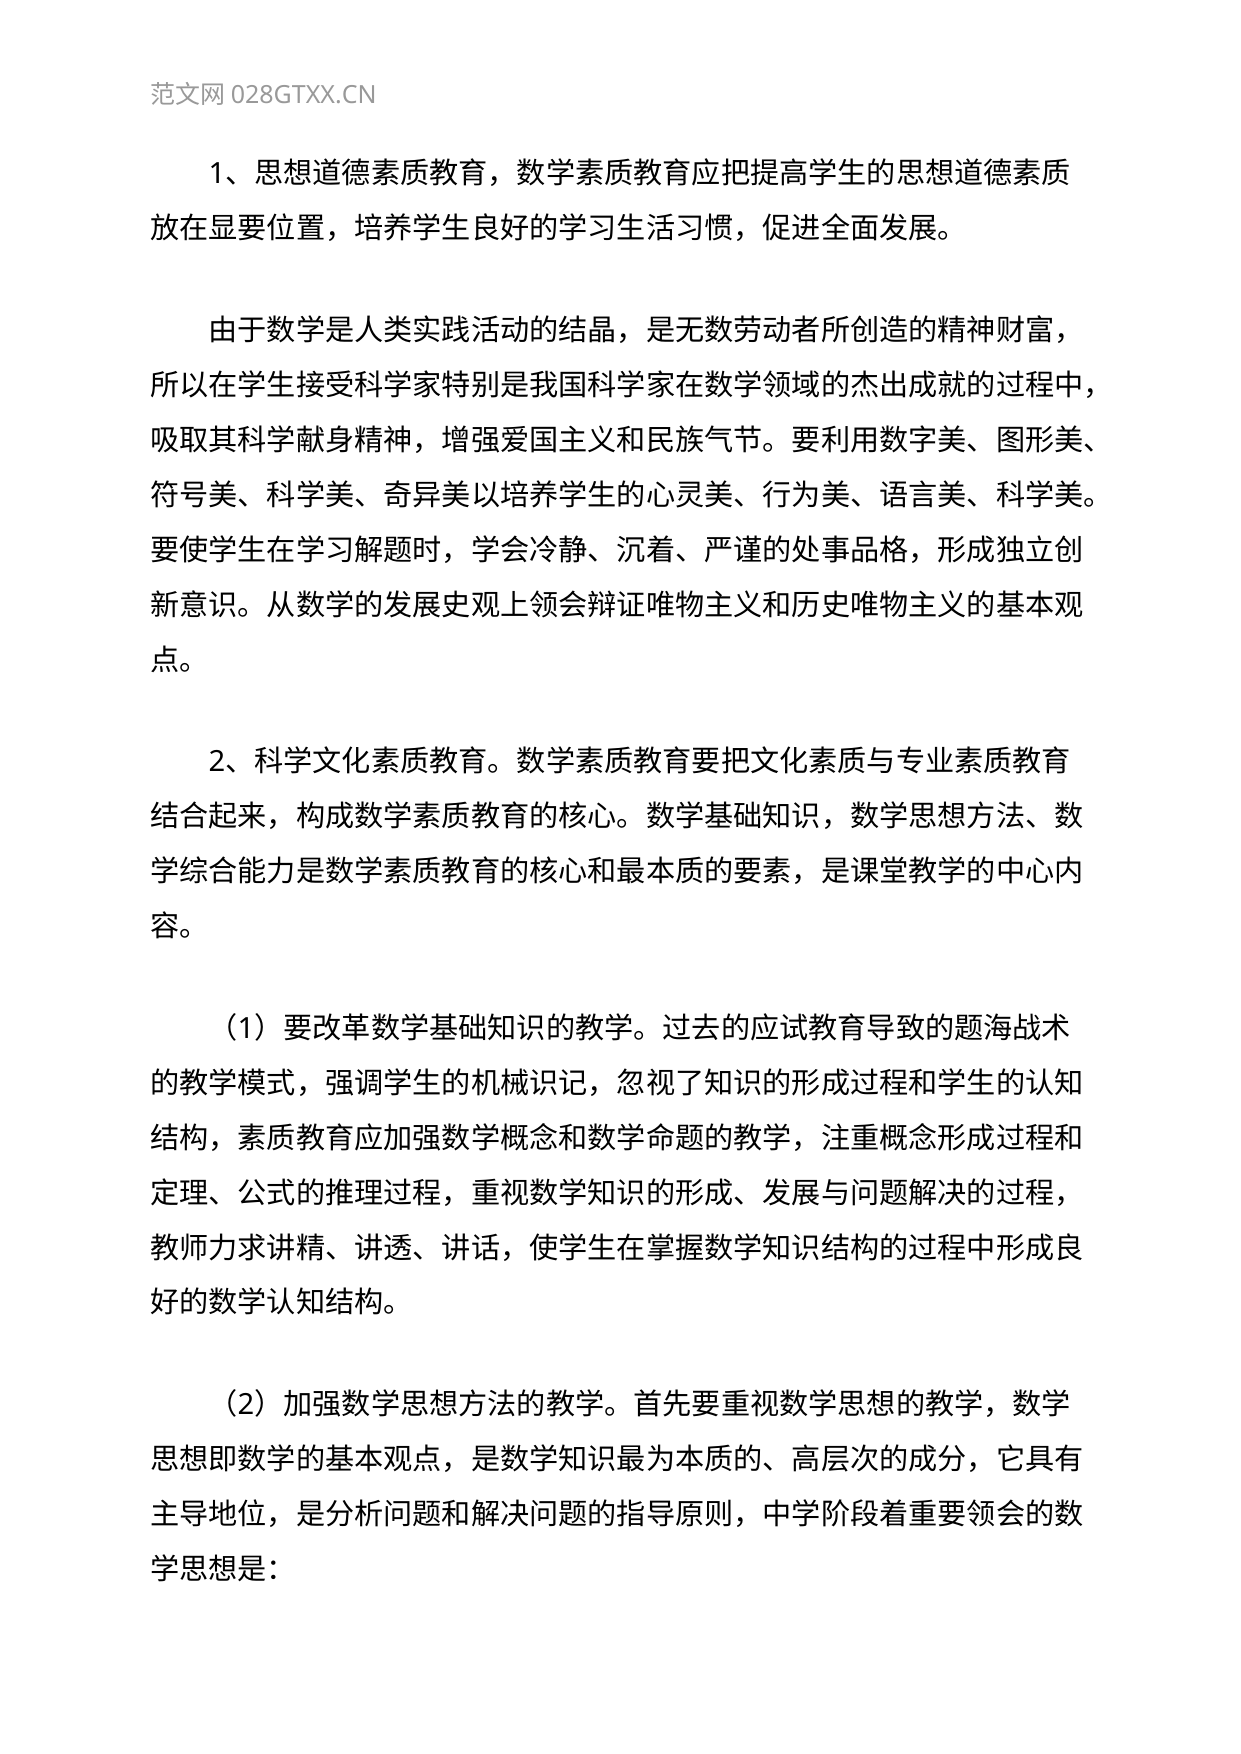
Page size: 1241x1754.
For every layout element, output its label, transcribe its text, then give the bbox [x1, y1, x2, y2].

text 1、思想道德素质教育，数学素质教育应把提高学生的思想道德素质放在显要位置，培养学生良好的学习生活习惯，促进全面发展。 [150, 150, 1090, 247]
text （1）要改革数学基础知识的教学。过去的应试教育导致的题海战术的教学模式，强调学生的机械识记，忽视了知识的形成过程和学生的认知结构，素质教育应加强数学概念和数学命题的教学，注重概念形成过程和定理、公式的推理过程，重视数学知识的形成、发展与问题解决的过程，教师力求讲精、讲透、讲话，使学生在掌握数学知识结构的过程中形成良好的数学认知结构。 [150, 1004, 1090, 1321]
text 由于数学是人类实践活动的结晶，是无数劳动者所创造的精神财富，所以在学生接受科学家特别是我国科学家在数学领域的杰出成就的过程中，吸取其科学献身精神，增强爱国主义和民族气节。要利用数字美、图形美、符号美、科学美、奇异美以培养学生的心灵美、行为美、语言美、科学美。要使学生在学习解题时，学会冷静、沉着、严谨的处事品格，形成独立创新意识。从数学的发展史观上领会辩证唯物主义和历史唯物主义的基本观点。 [150, 307, 1090, 678]
text 2、科学文化素质教育。数学素质教育要把文化素质与专业素质教育结合起来，构成数学素质教育的核心。数学基础知识，数学思想方法、数学综合能力是数学素质教育的核心和最本质的要素，是课堂教学的中心内容。 [150, 738, 1090, 945]
text （2）加强数学思想方法的教学。首先要重视数学思想的教学，数学思想即数学的基本观点，是数学知识最为本质的、高层次的成分，它具有主导地位，是分析问题和解决问题的指导原则，中学阶段着重要领会的数学思想是： [150, 1381, 1090, 1588]
